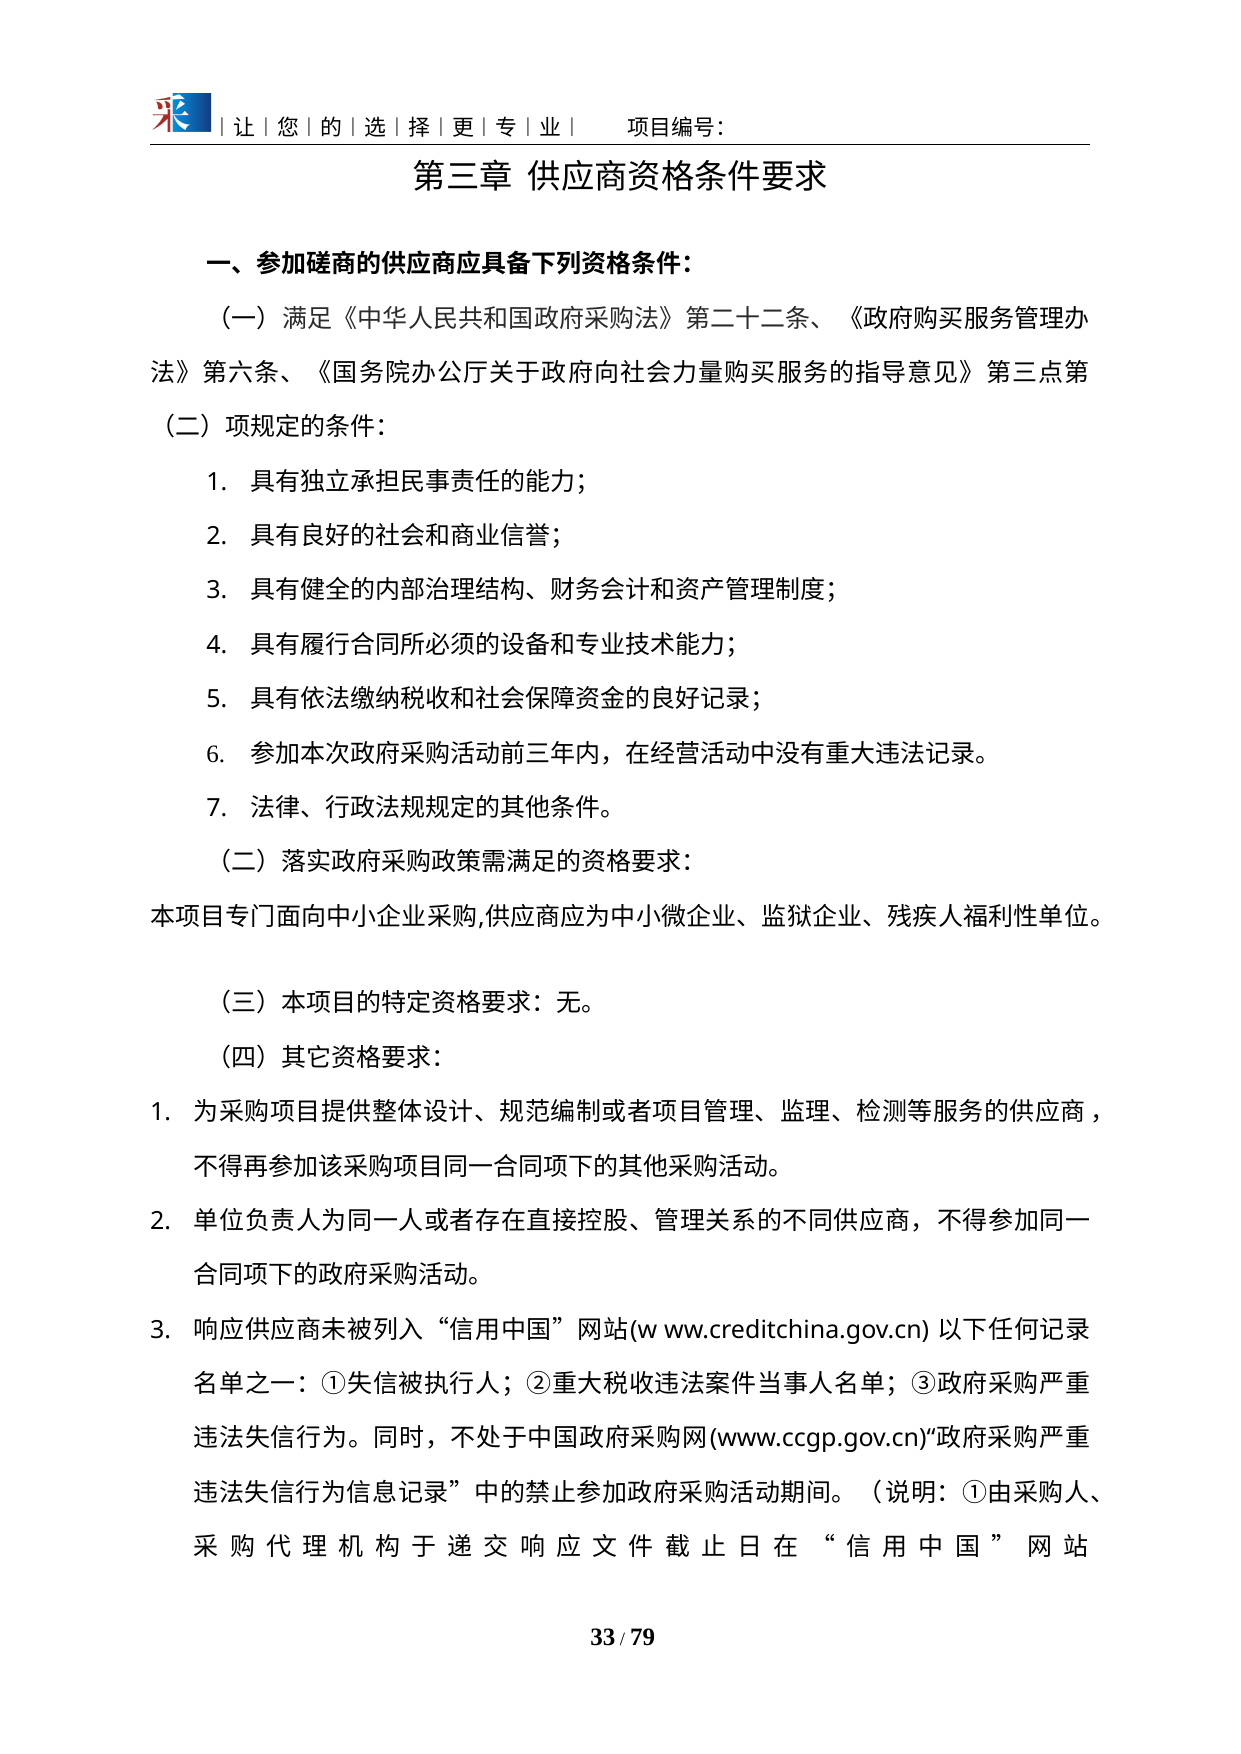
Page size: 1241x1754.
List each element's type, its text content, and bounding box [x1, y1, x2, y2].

text 本项目专门面向中小企业采购,供应商应为中小微企业、监狱企业、残疾人福利性单位。 [150, 896, 1090, 970]
list 具有履行合同所必须的设备和专业技术能力； [206, 624, 1090, 661]
text 第三章 供应商资格条件要求 [150, 150, 1090, 198]
list 单位负责人为同一人或者存在直接控股、管理关系的不同供应商，不得参加同一合同项下的政府采购活动。 [150, 1200, 1090, 1291]
text （四）其它资格要求： [150, 1037, 1090, 1073]
text （三）本项目的特定资格要求：无。 [150, 983, 1090, 1019]
text （一）满足《中华人民共和国政府采购法》第二十二条、《政府购买服务管理办法》第六条、《国务院办公厅关于政府向社会力量购买服务的指导意见》第三点第（二）项规定的条件： [150, 298, 1090, 443]
picture [150, 88, 212, 136]
list 法律、行政法规规定的其他条件。 [206, 787, 1090, 824]
text （二）落实政府采购政策需满足的资格要求： [150, 842, 1090, 878]
list 为采购项目提供整体设计、规范编制或者项目管理、监理、检测等服务的供应商，不得再参加该采购项目同一合同项下的其他采购活动。 [150, 1092, 1090, 1182]
list 具有依法缴纳税收和社会保障资金的良好记录； [206, 679, 1090, 715]
list 参加本次政府采购活动前三年内，在经营活动中没有重大违法记录。 [206, 733, 1090, 769]
list 具有良好的社会和商业信誉； [206, 516, 1090, 552]
list 具有健全的内部治理结构、财务会计和资产管理制度； [206, 570, 1090, 606]
list 具有独立承担民事责任的能力； [206, 461, 1090, 497]
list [150, 1309, 1090, 1563]
text 一、参加磋商的供应商应具备下列资格条件： [150, 244, 1090, 280]
